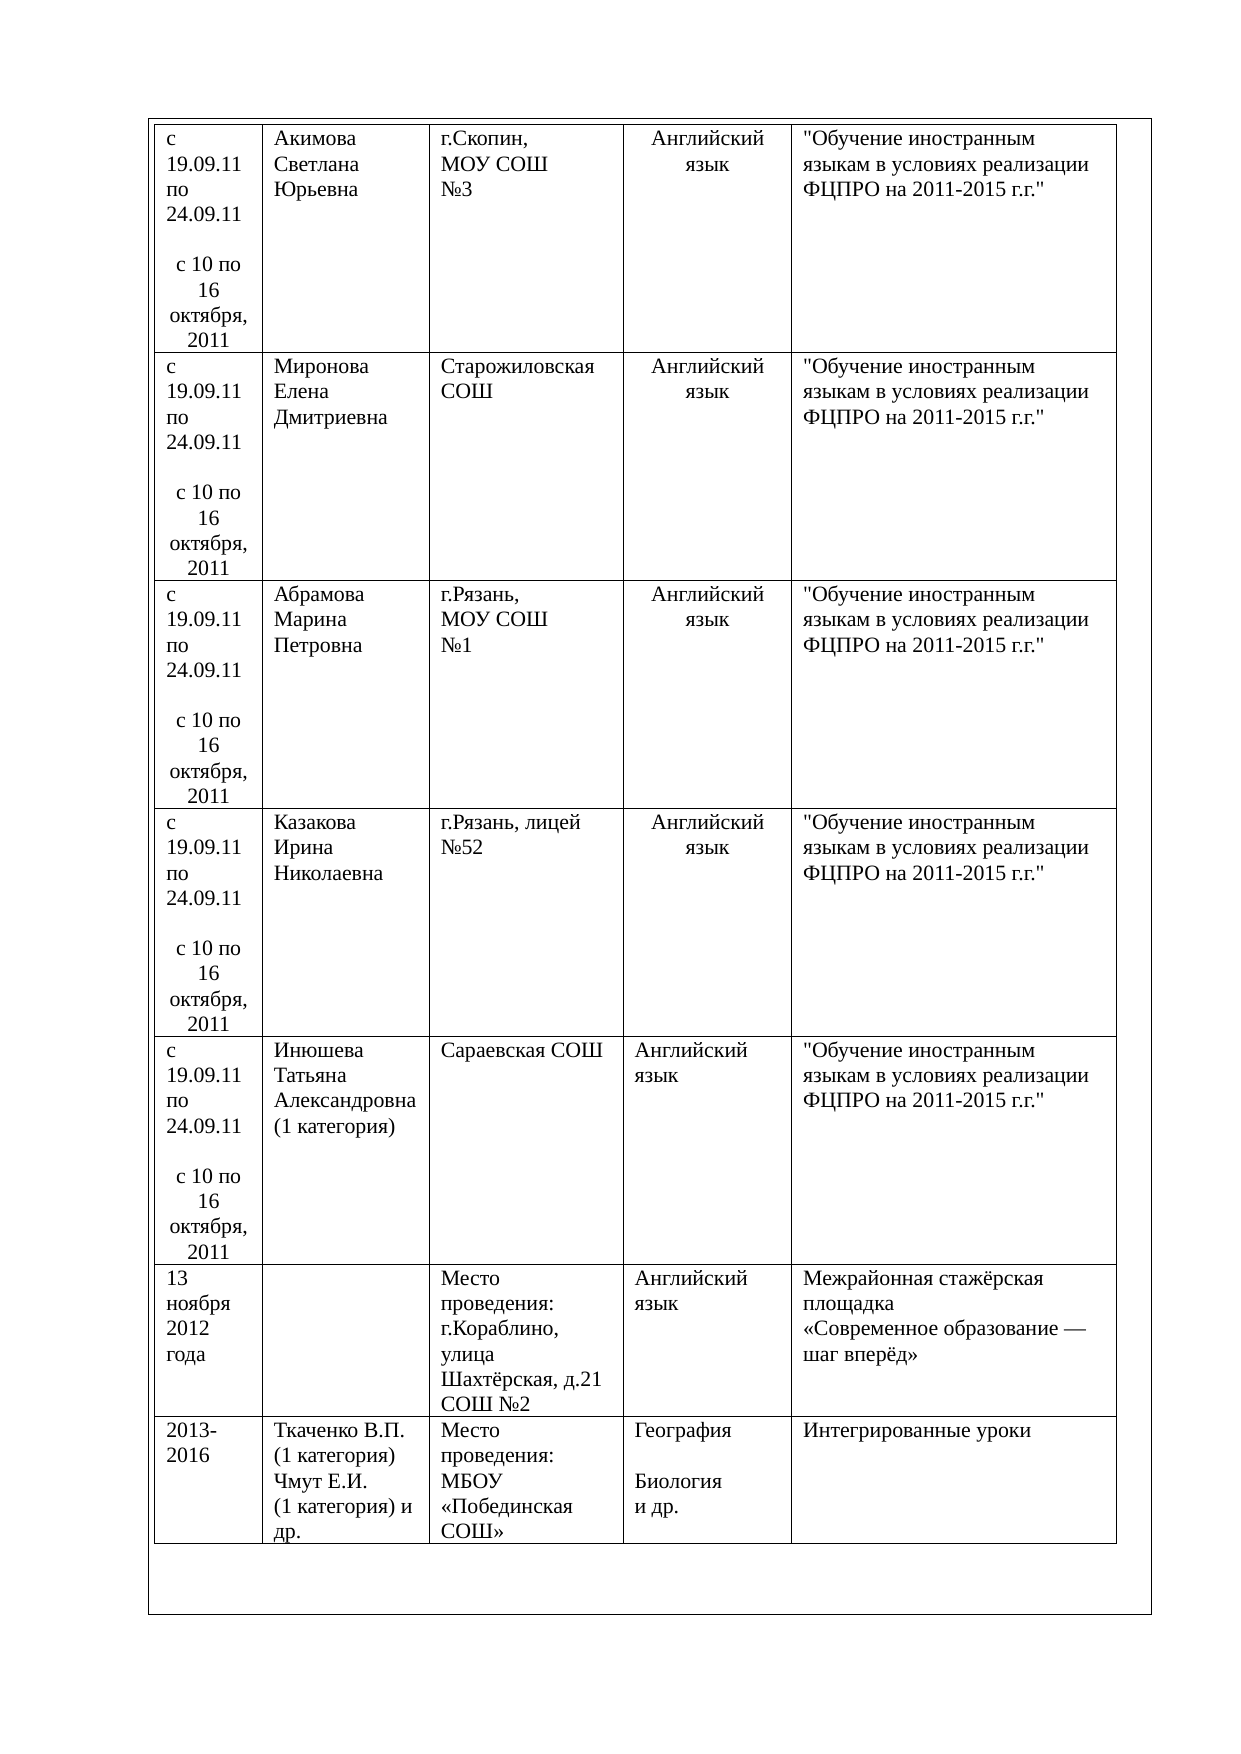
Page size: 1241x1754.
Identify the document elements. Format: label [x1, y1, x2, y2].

table_header [149, 119, 1151, 1614]
